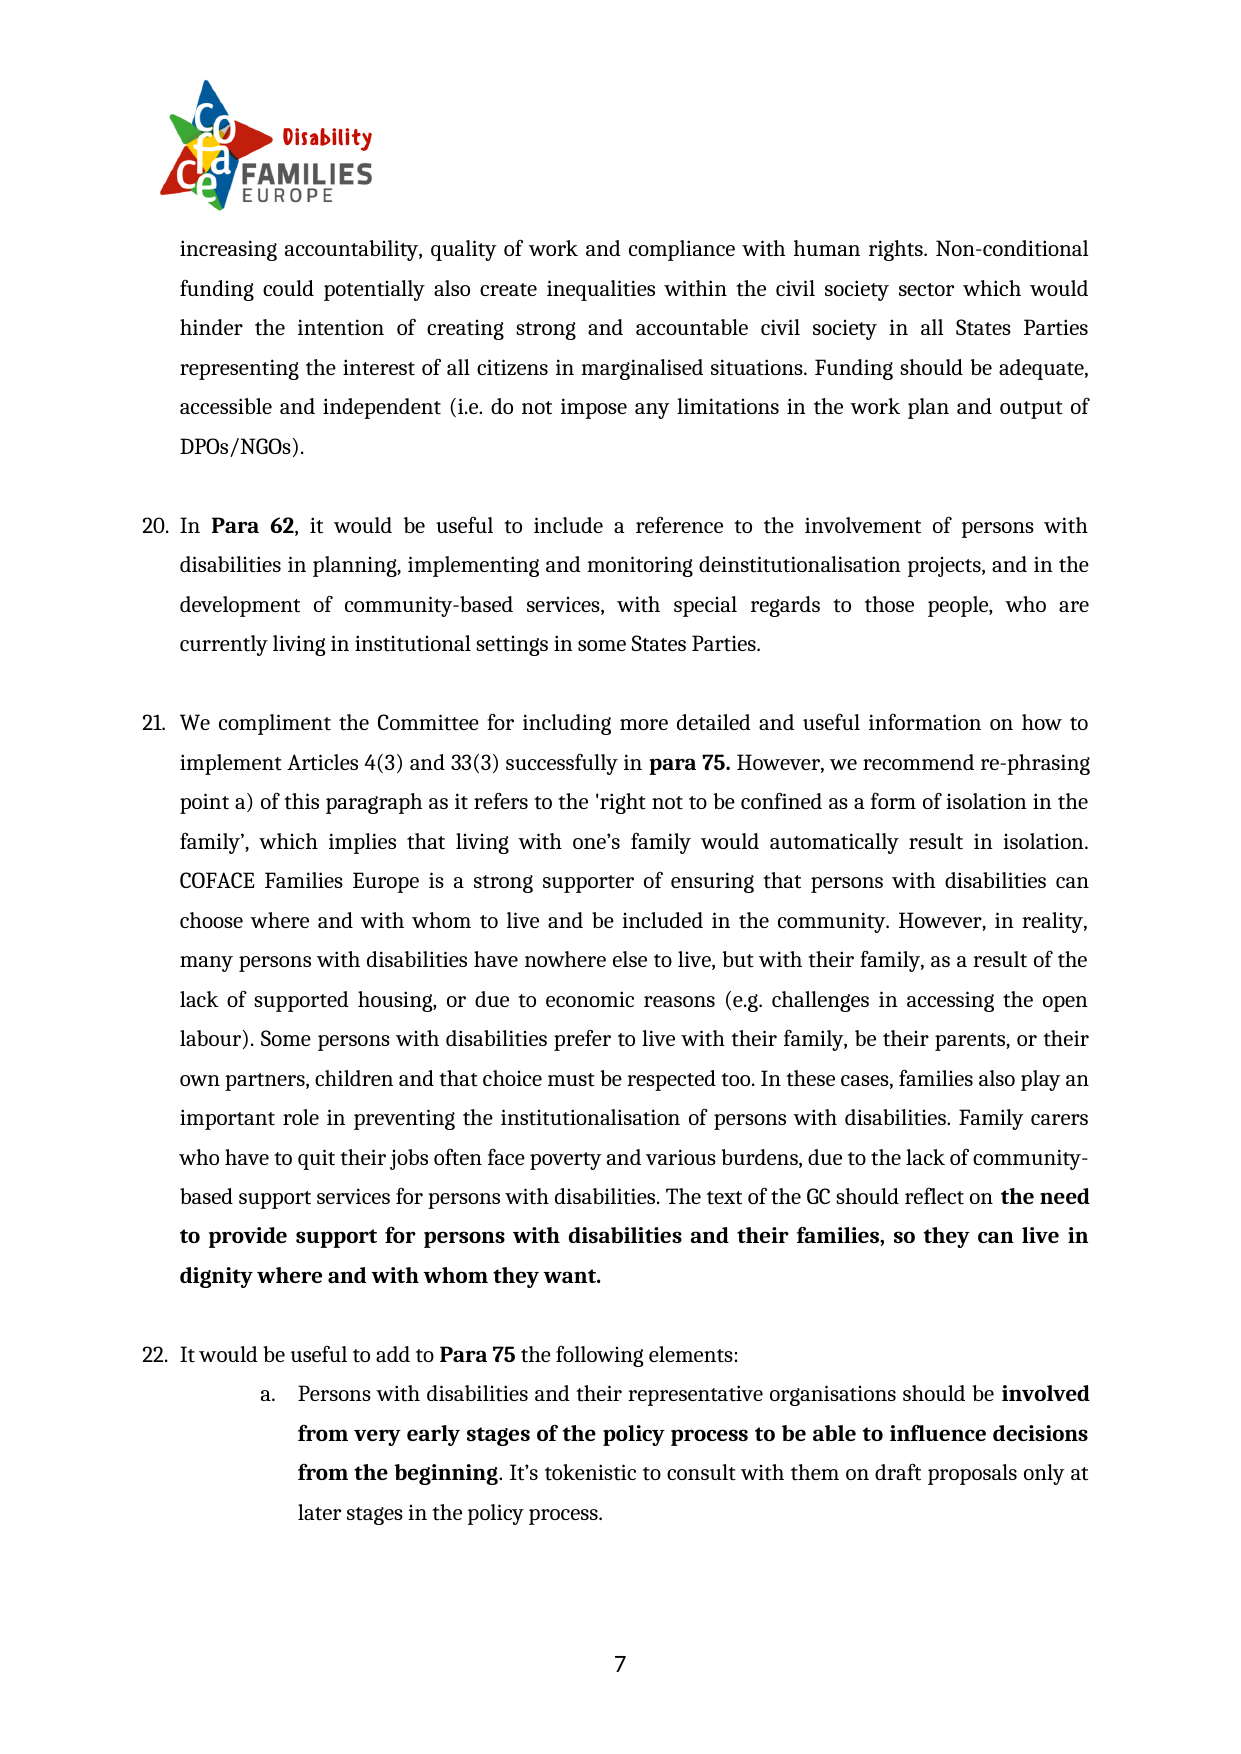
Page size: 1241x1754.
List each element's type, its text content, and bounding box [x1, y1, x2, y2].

list It would be useful to add to Para 75 the following elements: [142, 1342, 1090, 1368]
picture [150, 75, 387, 226]
list Persons with disabilities and their representative organisations should be involved from very early stages of the policy process to be able to influence decisions from the beginning. It’s tokenistic to consult with them on draft proposals only at later stages in the policy process. [260, 1381, 1090, 1526]
list In Para 62, it would be useful to include a reference to the involvement of persons with disabilities in planning, implementing and monitoring deinstitutionalisation projects, and in the development of community-based services, with special regards to those people, who are currently living in institutional settings in some States Parties. [142, 513, 1090, 657]
list We compliment the Committee for including more detailed and useful information on how to implement Articles 4(3) and 33(3) successfully in para 75. However, we recommend re-phrasing point a) of this paragraph as it refers to the 'right not to be confined as a form of isolation in the family’, which implies that living with one’s family would automatically result in isolation. COFACE Families Europe is a strong supporter of ensuring that persons with disabilities can choose where and with whom to live and be included in the community. However, in reality, many persons with disabilities have nowhere else to live, but with their family, as a result of the lack of supported housing, or due to economic reasons (e.g. challenges in accessing the open labour). Some persons with disabilities prefer to live with their family, be their parents, or their own partners, children and that choice must be respected too. In these cases, families also play an important role in preventing the institutionalisation of persons with disabilities. Family carers who have to quit their jobs often face poverty and various burdens, due to the lack of community-based support services for persons with disabilities. The text of the GC should reflect on the need to provide support for persons with disabilities and their families, so they can live in dignity where and with whom they want. [142, 710, 1090, 1289]
